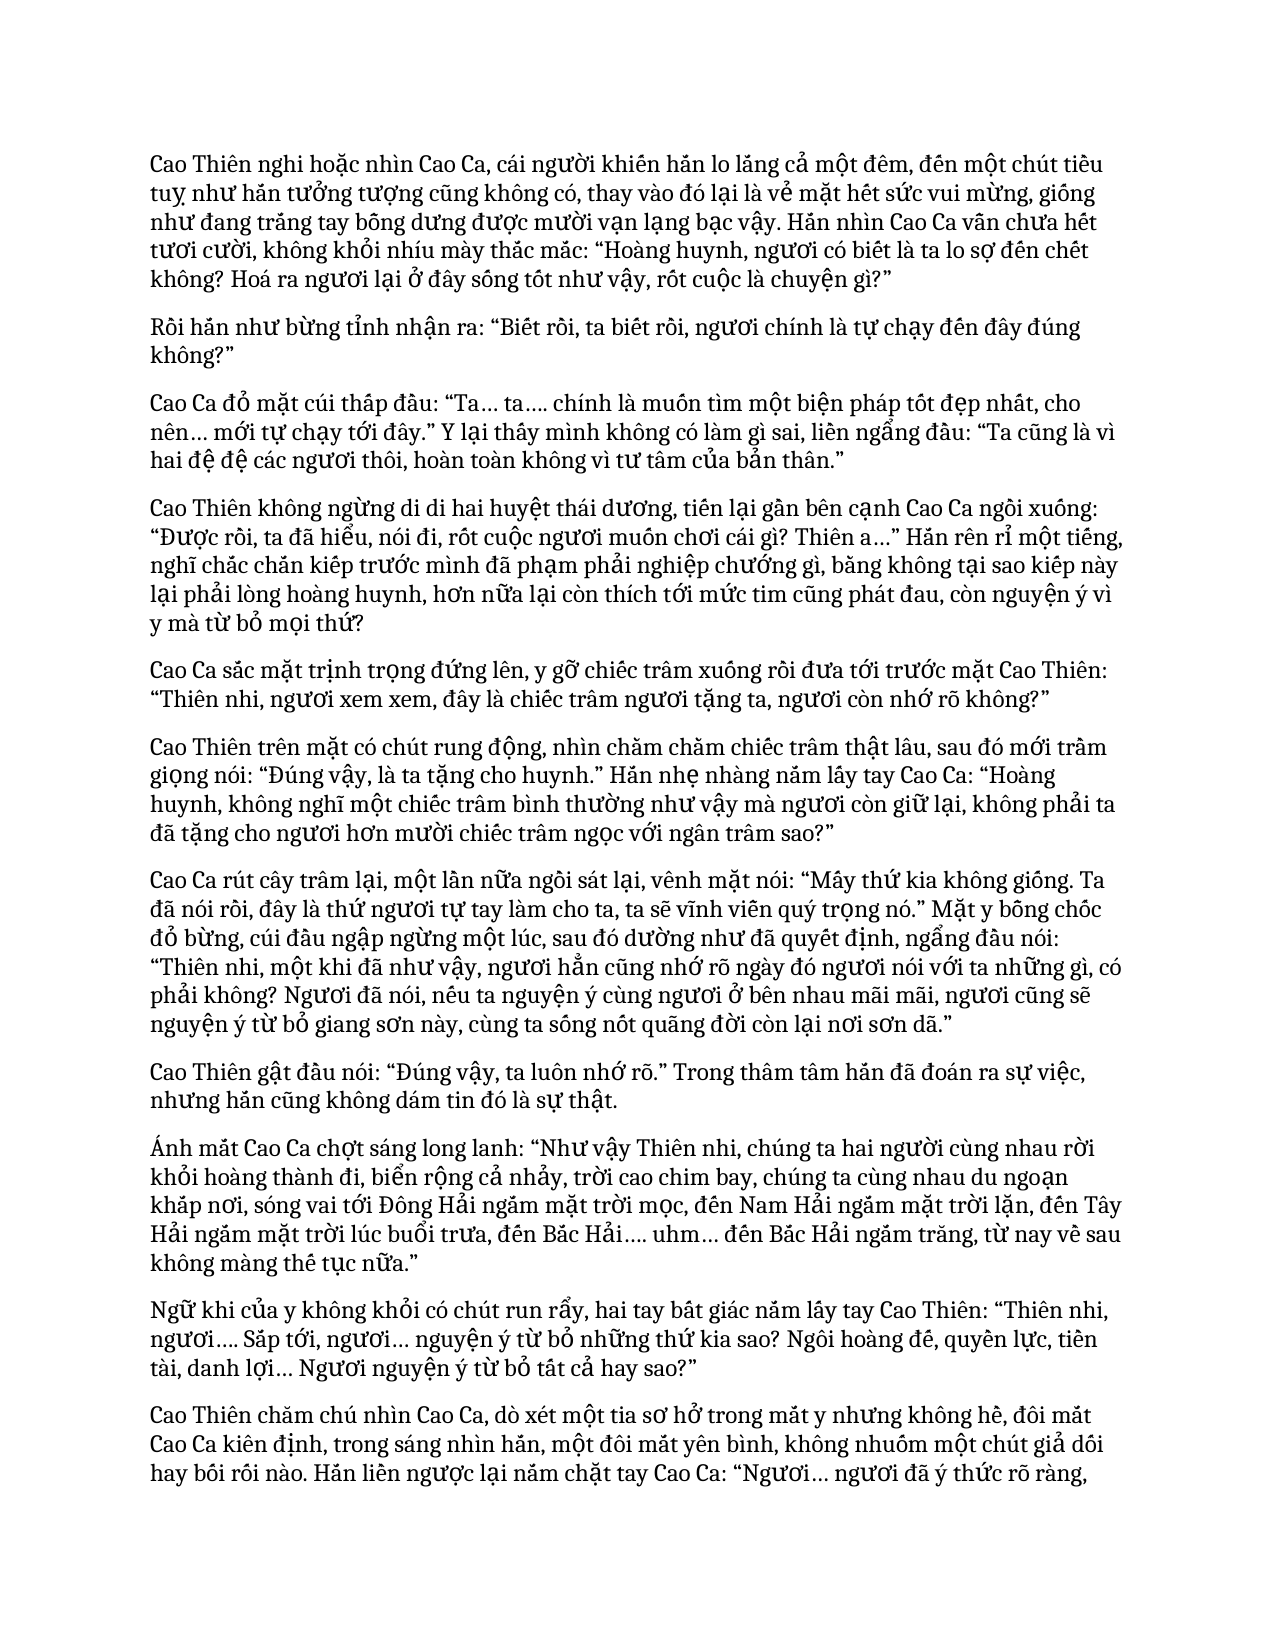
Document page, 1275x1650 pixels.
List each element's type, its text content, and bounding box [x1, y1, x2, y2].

text Cao Thiên trên mặt có chút rung động, nhìn chằm chằm chiếc trâm thật lâu, sau đó mới trầm giọng nói: “Đúng vậy, là ta tặng cho huynh.” Hắn nhẹ nhàng nắm lấy tay Cao Ca: “Hoàng huynh, không nghĩ một chiếc trâm bình thường như vậy mà ngươi còn giữ lại, không phải ta đã tặng cho ngươi hơn mười chiếc trâm ngọc với ngân trâm sao?” [150, 732, 1125, 847]
text Rồi hắn như bừng tỉnh nhận ra: “Biết rồi, ta biết rồi, ngươi chính là tự chạy đến đây đúng không?” [150, 312, 1125, 370]
text Cao Ca sắc mặt trịnh trọng đứng lên, y gỡ chiếc trâm xuống rồi đưa tới trước mặt Cao Thiên: “Thiên nhi, ngươi xem xem, đây là chiếc trâm ngươi tặng ta, ngươi còn nhớ rõ không?” [150, 656, 1125, 714]
text Ánh mắt Cao Ca chợt sáng long lanh: “Như vậy Thiên nhi, chúng ta hai người cùng nhau rời khỏi hoàng thành đi, biển rộng cả nhảy, trời cao chim bay, chúng ta cùng nhau du ngoạn khắp nơi, sóng vai tới Đông Hải ngắm mặt trời mọc, đến Nam Hải ngắm mặt trời lặn, đến Tây Hải ngắm mặt trời lúc buổi trưa, đến Bắc Hải…. uhm… đến Bắc Hải ngắm trăng, từ nay về sau không màng thế tục nữa.” [150, 1134, 1125, 1277]
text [150, 1401, 1125, 1487]
text Cao Ca rút cây trâm lại, một lần nữa ngồi sát lại, vênh mặt nói: “Mấy thứ kia không giống. Ta đã nói rồi, đây là thứ ngươi tự tay làm cho ta, ta sẽ vĩnh viễn quý trọng nó.” Mặt y bỗng chốc đỏ bừng, cúi đầu ngập ngừng một lúc, sau đó dường như đã quyết định, ngẩng đầu nói: “Thiên nhi, một khi đã như vậy, ngươi hẳn cũng nhớ rõ ngày đó ngươi nói với ta những gì, có phải không? Ngươi đã nói, nếu ta nguyện ý cùng ngươi ở bên nhau mãi mãi, ngươi cũng sẽ nguyện ý từ bỏ giang sơn này, cùng ta sống nốt quãng đời còn lại nơi sơn dã.” [150, 866, 1125, 1039]
text Cao Ca đỏ mặt cúi thấp đầu: “Ta… ta…. chính là muốn tìm một biện pháp tốt đẹp nhất, cho nên… mới tự chạy tới đây.” Y lại thấy mình không có làm gì sai, liền ngẩng đầu: “Ta cũng là vì hai đệ đệ các ngươi thôi, hoàn toàn không vì tư tâm của bản thân.” [150, 389, 1125, 475]
text Cao Thiên gật đầu nói: “Đúng vậy, ta luôn nhớ rõ.” Trong thâm tâm hắn đã đoán ra sự việc, nhưng hắn cũng không dám tin đó là sự thật. [150, 1057, 1125, 1115]
text Cao Thiên không ngừng di di hai huyệt thái dương, tiến lại gần bên cạnh Cao Ca ngồi xuống: “Được rồi, ta đã hiểu, nói đi, rốt cuộc ngươi muốn chơi cái gì? Thiên a…” Hắn rên rỉ một tiếng, nghĩ chắc chắn kiếp trước mình đã phạm phải nghiệp chướng gì, bằng không tại sao kiếp này lại phải lòng hoàng huynh, hơn nữa lại còn thích tới mức tim cũng phát đau, còn nguyện ý vì y mà từ bỏ mọi thứ? [150, 494, 1125, 637]
text Cao Thiên nghi hoặc nhìn Cao Ca, cái người khiến hắn lo lắng cả một đêm, đến một chút tiều tuỵ như hắn tưởng tượng cũng không có, thay vào đó lại là vẻ mặt hết sức vui mừng, giống như đang trắng tay bỗng dưng được mười vạn lạng bạc vậy. Hắn nhìn Cao Ca vẫn chưa hết tươi cười, không khỏi nhíu mày thắc mắc: “Hoàng huynh, ngươi có biết là ta lo sợ đến chết không? Hoá ra ngươi lại ở đây sống tốt như vậy, rốt cuộc là chuyện gì?” [150, 150, 1125, 294]
text Ngữ khi của y không khỏi có chút run rẩy, hai tay bất giác nắm lấy tay Cao Thiên: “Thiên nhi, ngươi…. Sắp tới, ngươi… nguyện ý từ bỏ những thứ kia sao? Ngôi hoàng đế, quyền lực, tiền tài, danh lợi… Ngươi nguyện ý từ bỏ tất cả hay sao?” [150, 1296, 1125, 1382]
